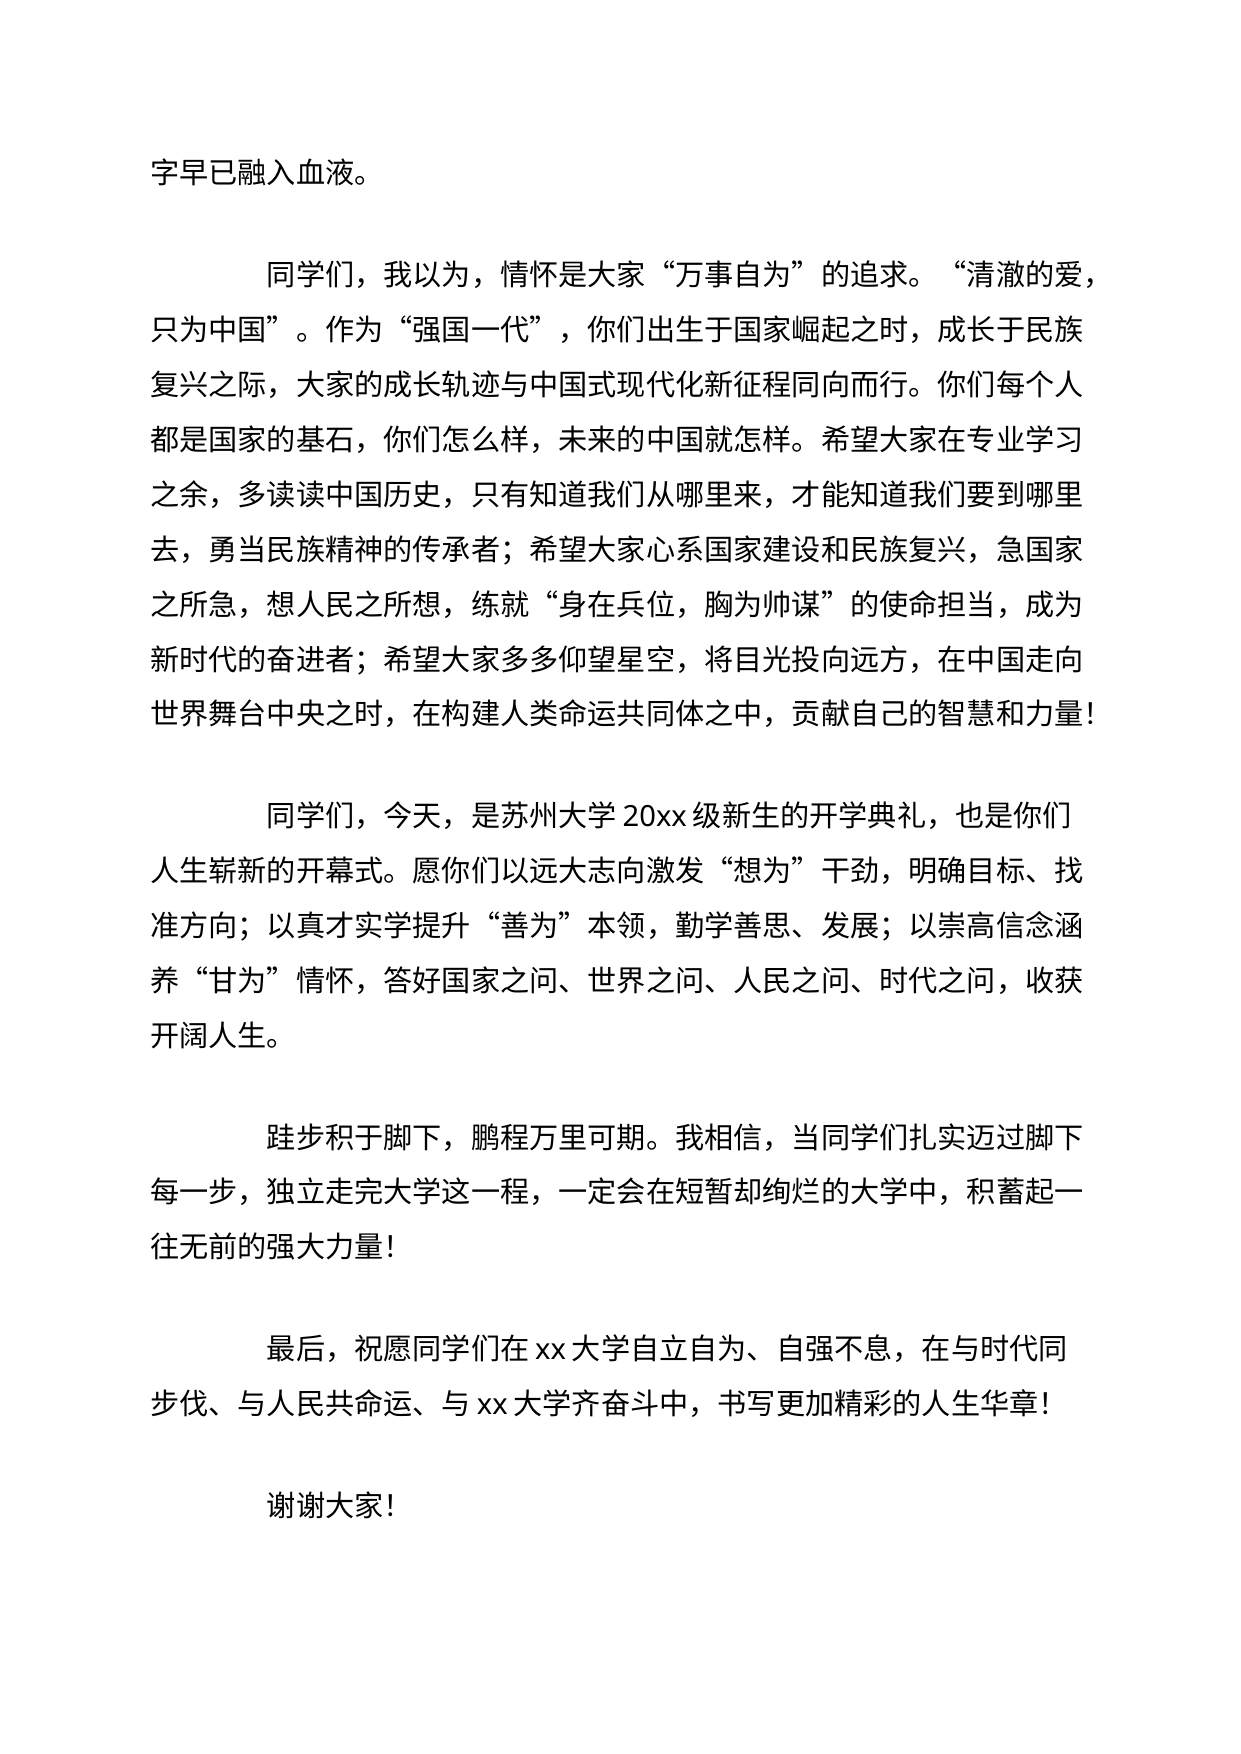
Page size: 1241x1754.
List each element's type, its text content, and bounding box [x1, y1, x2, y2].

text 最后，祝愿同学们在xx大学自立自为、自强不息，在与时代同步伐、与人民共命运、与xx大学齐奋斗中，书写更加精彩的人生华章！ [150, 1326, 1090, 1423]
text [150, 150, 1090, 192]
text 同学们，今天，是苏州大学20xx级新生的开学典礼，也是你们人生崭新的开幕式。愿你们以远大志向激发“想为”干劲，明确目标、找准方向；以真才实学提升“善为”本领，勤学善思、发展；以崇高信念涵养“甘为”情怀，答好国家之问、世界之问、人民之问、时代之问，收获开阔人生。 [150, 793, 1090, 1055]
text 跬步积于脚下，鹏程万里可期。我相信，当同学们扎实迈过脚下每一步，独立走完大学这一程，一定会在短暂却绚烂的大学中，积蓄起一往无前的强大力量！ [150, 1114, 1090, 1266]
text 谢谢大家！ [150, 1483, 1090, 1525]
text 同学们，我以为，情怀是大家“万事自为”的追求。“清澈的爱，只为中国”。作为“强国一代”，你们出生于国家崛起之时，成长于民族复兴之际，大家的成长轨迹与中国式现代化新征程同向而行。你们每个人都是国家的基石，你们怎么样，未来的中国就怎样。希望大家在专业学习之余，多读读中国历史，只有知道我们从哪里来，才能知道我们要到哪里去，勇当民族精神的传承者；希望大家心系国家建设和民族复兴，急国家之所急，想人民之所想，练就“身在兵位，胸为帅谋”的使命担当，成为新时代的奋进者；希望大家多多仰望星空，将目光投向远方，在中国走向世界舞台中央之时，在构建人类命运共同体之中，贡献自己的智慧和力量！ [150, 252, 1090, 733]
